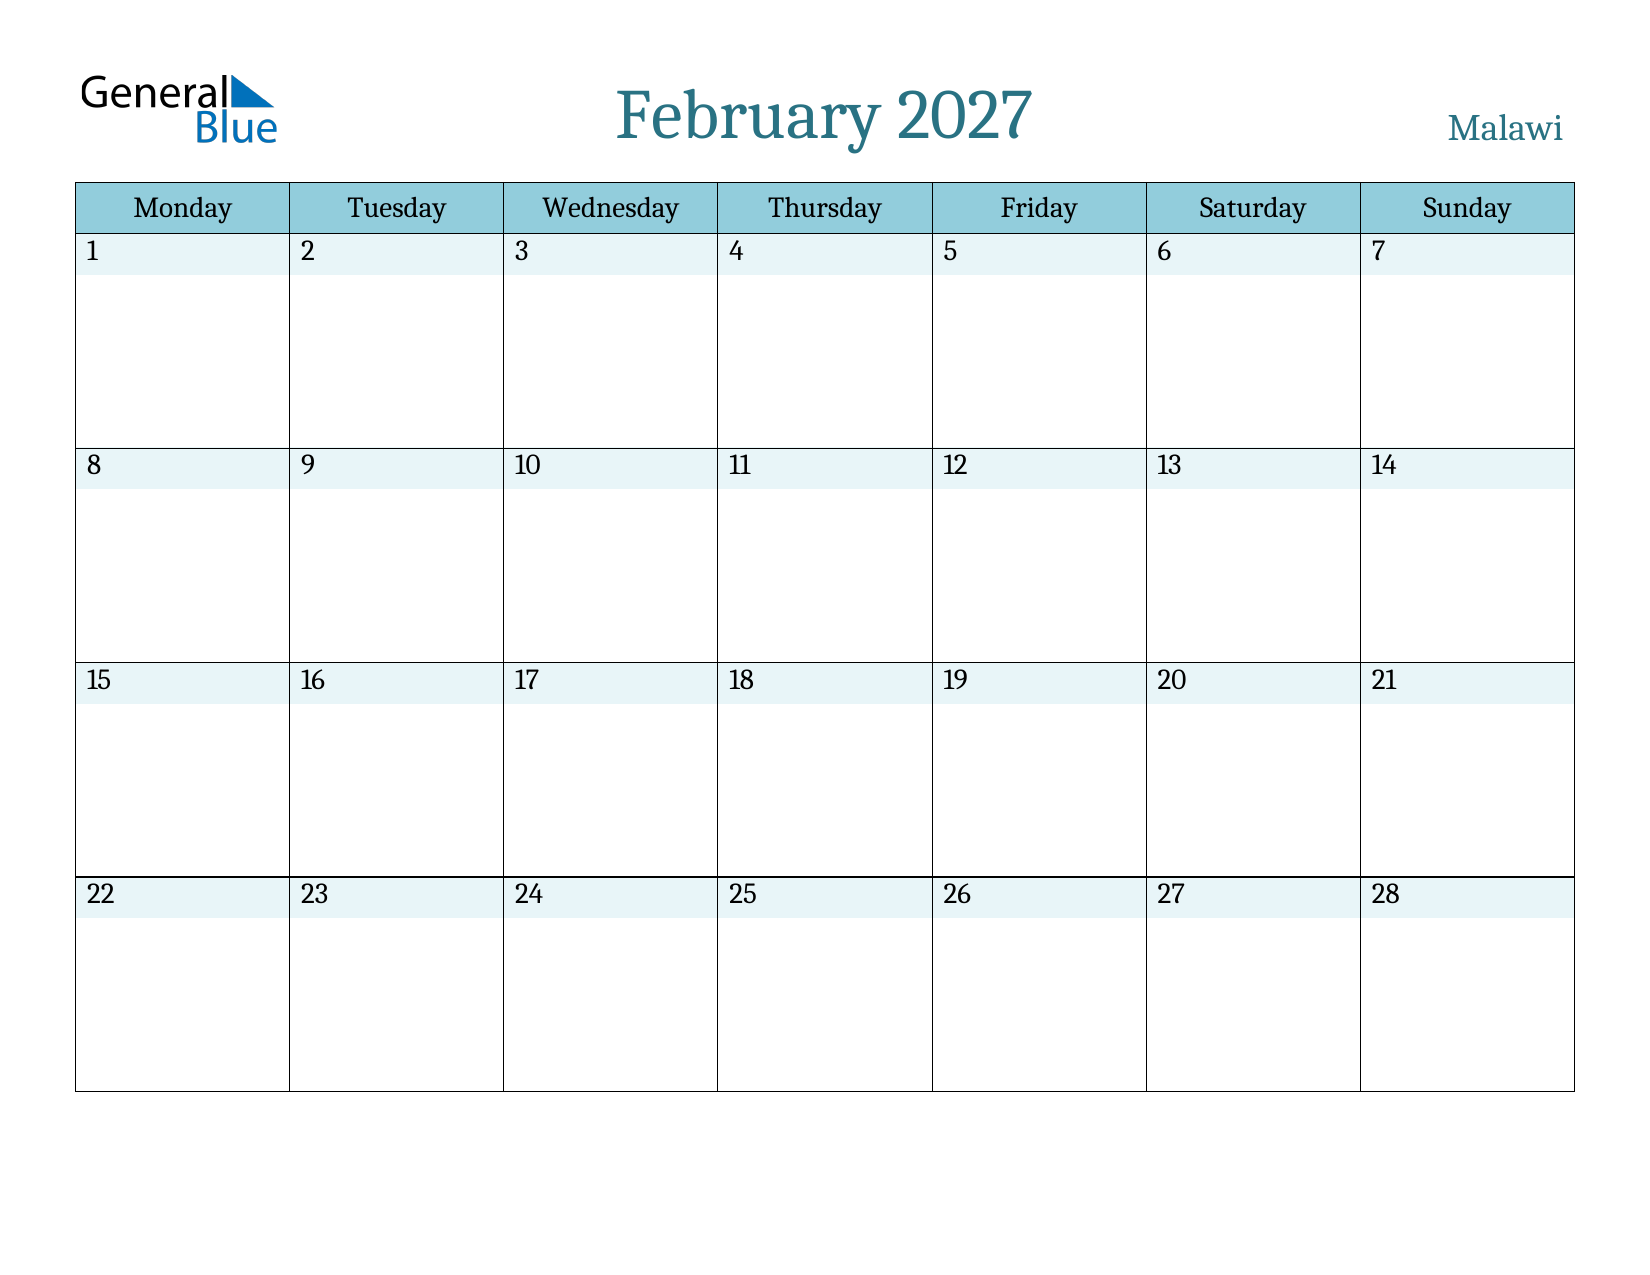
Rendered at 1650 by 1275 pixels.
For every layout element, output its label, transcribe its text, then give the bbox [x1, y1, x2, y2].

table_cell 12 [933, 449, 1146, 489]
table_cell 4 [718, 234, 932, 275]
table_cell 1 [76, 234, 289, 275]
table_cell [1147, 704, 1360, 876]
table_cell 16 [290, 663, 503, 704]
table_cell 9 [290, 449, 503, 489]
table_cell Friday [933, 183, 1146, 233]
table_cell [1361, 275, 1574, 447]
table_cell [718, 918, 932, 1091]
table_cell 19 [933, 663, 1146, 704]
table_cell 6 [1147, 234, 1360, 275]
table_cell [504, 489, 717, 662]
table_cell 26 [933, 878, 1146, 918]
table_cell [76, 489, 289, 662]
table_cell 20 [1147, 663, 1360, 704]
table_cell 11 [718, 449, 932, 489]
table_cell 17 [504, 663, 717, 704]
table_cell [933, 489, 1146, 662]
table_cell [76, 275, 289, 447]
table_cell [1147, 275, 1360, 447]
table_header [76, 75, 503, 182]
table_cell 13 [1147, 449, 1360, 489]
table_cell 24 [504, 878, 717, 918]
table_cell [933, 275, 1146, 447]
table_cell [504, 918, 717, 1091]
table_cell 28 [1361, 878, 1574, 918]
table_cell 3 [504, 234, 717, 275]
table_cell 23 [290, 878, 503, 918]
table_cell [504, 704, 717, 876]
table_cell 21 [1361, 663, 1574, 704]
table_cell [290, 918, 503, 1091]
table_cell Monday [76, 183, 289, 233]
table_cell 27 [1147, 878, 1360, 918]
table_cell [933, 918, 1146, 1091]
table_cell Thursday [718, 183, 932, 233]
table_cell 18 [718, 663, 932, 704]
table_cell [76, 918, 289, 1091]
table_cell [1361, 918, 1574, 1091]
table_cell Saturday [1147, 183, 1360, 233]
table_cell [718, 704, 932, 876]
table_cell [1361, 489, 1574, 662]
table_cell 22 [76, 878, 289, 918]
picture [81, 75, 277, 143]
table_cell 14 [1361, 449, 1574, 489]
table_cell Tuesday [290, 183, 503, 233]
table_cell 25 [718, 878, 932, 918]
table_cell 10 [504, 449, 717, 489]
table_header Malawi [1146, 75, 1574, 182]
table_cell [718, 275, 932, 447]
table_cell 15 [76, 663, 289, 704]
table_cell [290, 704, 503, 876]
table_cell [933, 704, 1146, 876]
table_cell [504, 275, 717, 447]
table_cell [1147, 918, 1360, 1091]
table_cell 2 [290, 234, 503, 275]
table_cell [1147, 489, 1360, 662]
table_cell 8 [76, 449, 289, 489]
table_header February 2027 [504, 75, 1146, 182]
table_cell Sunday [1361, 183, 1574, 233]
table_cell [290, 489, 503, 662]
table_cell 7 [1361, 234, 1574, 275]
table_cell [76, 704, 289, 876]
table_cell Wednesday [504, 183, 717, 233]
table_cell [290, 275, 503, 447]
table_cell 5 [933, 234, 1146, 275]
table_cell [1361, 704, 1574, 876]
table_cell [718, 489, 932, 662]
